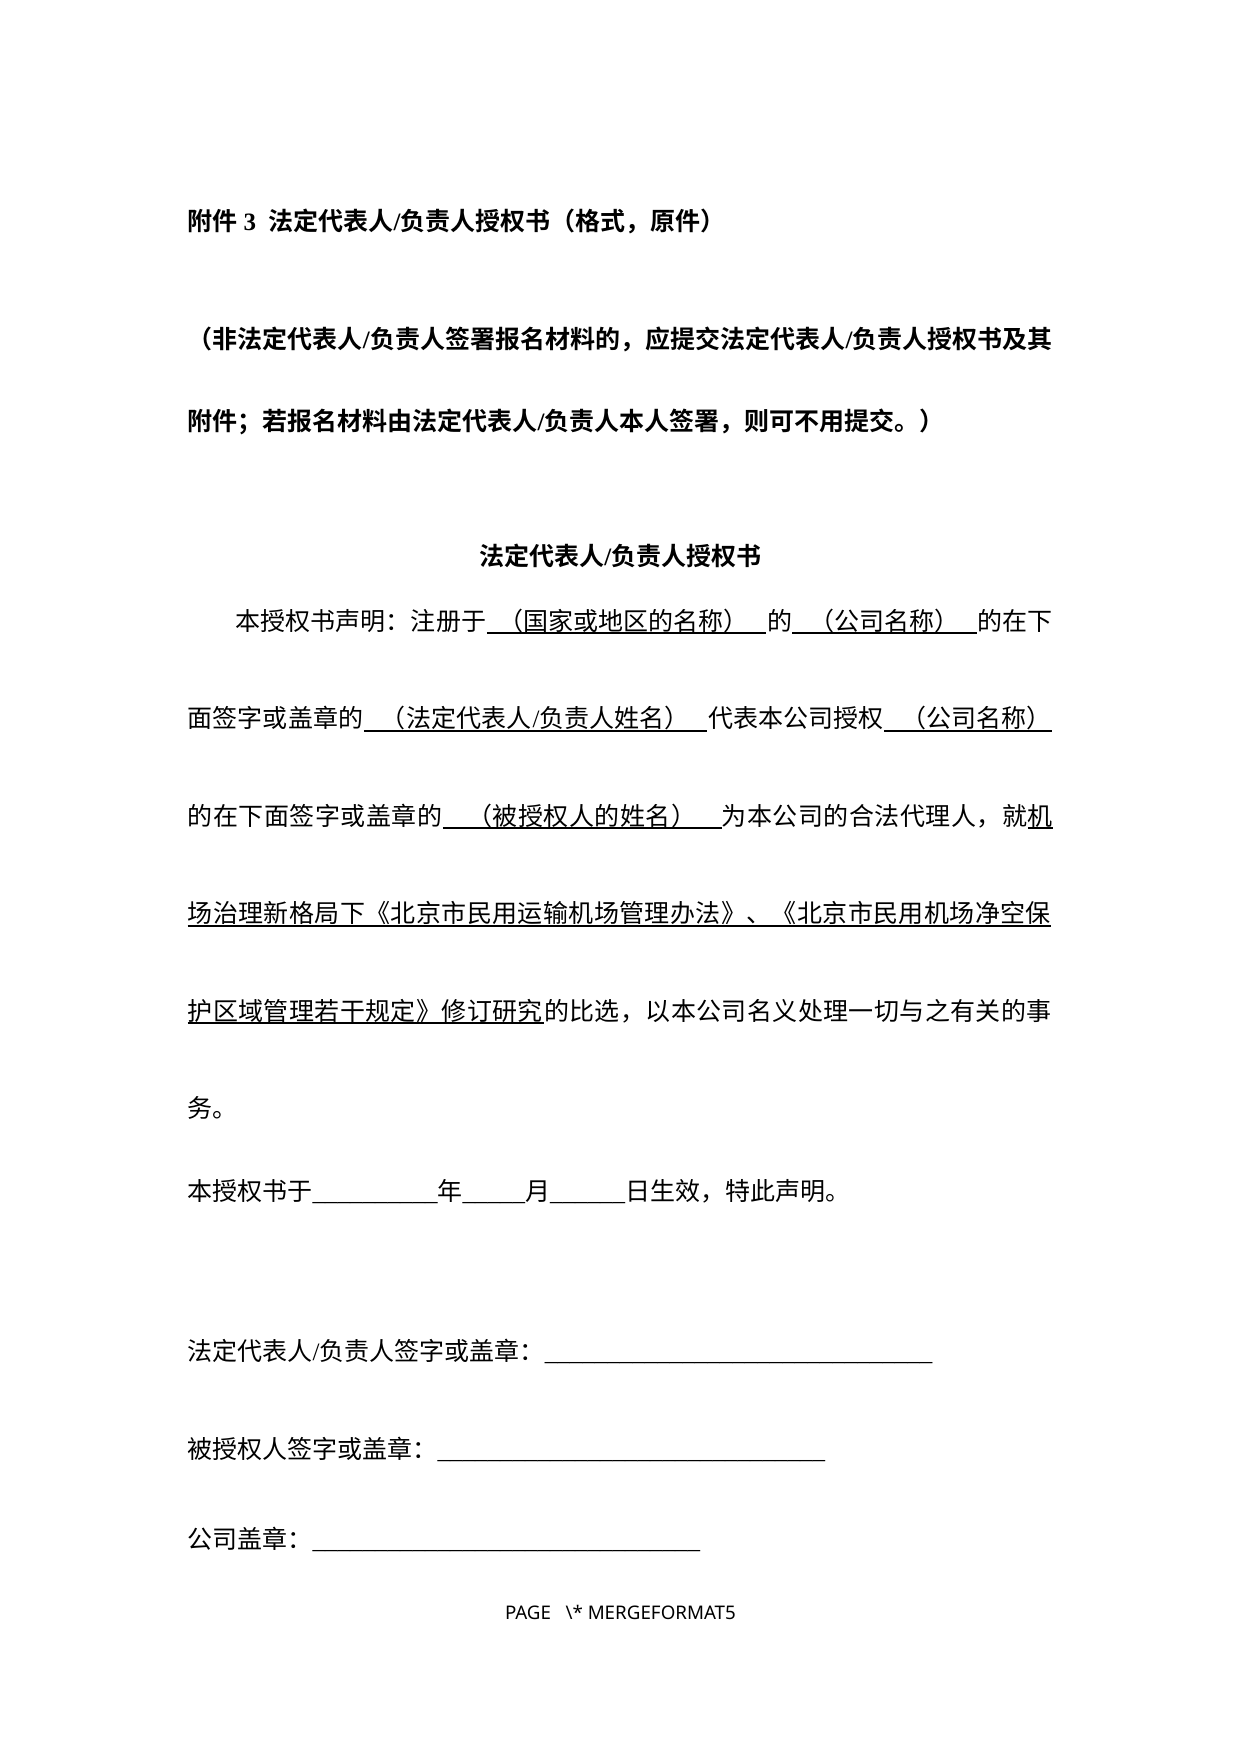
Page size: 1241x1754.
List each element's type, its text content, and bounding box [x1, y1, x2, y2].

text 被授权人签字或盖章：_______________________________ [187, 1416, 1053, 1481]
text 本授权书声明：注册于 （国家或地区的名称） 的 （公司名称） 的在下面签字或盖章的 （法定代表人/负责人姓名） 代表本公司授权 （公司名称） 的在下面签字或盖章的 （被授权人的姓名） 为本公司的合法代理人，就机场治理新格局下《北京市民用运输机场管理办法》、《北京市民用机场净空保护区域管理若干规定》修订研究的比选，以本公司名义处理一切与之有关的事务。 [187, 587, 1053, 1139]
text 本授权书于__________年_____月______日生效，特此声明。 [187, 1157, 1053, 1222]
text 法定代表人/负责人授权书 [187, 522, 1053, 587]
subtitle 附件 3 法定代表人/负责人授权书（格式，原件） [187, 187, 1053, 252]
text 法定代表人/负责人签字或盖章：_______________________________ [187, 1317, 1053, 1382]
text （非法定代表人/负责人签署报名材料的，应提交法定代表人/负责人授权书及其附件；若报名材料由法定代表人/负责人本人签署，则可不用提交。） [187, 305, 1053, 452]
text 公司盖章：_______________________________ [187, 1505, 1053, 1570]
